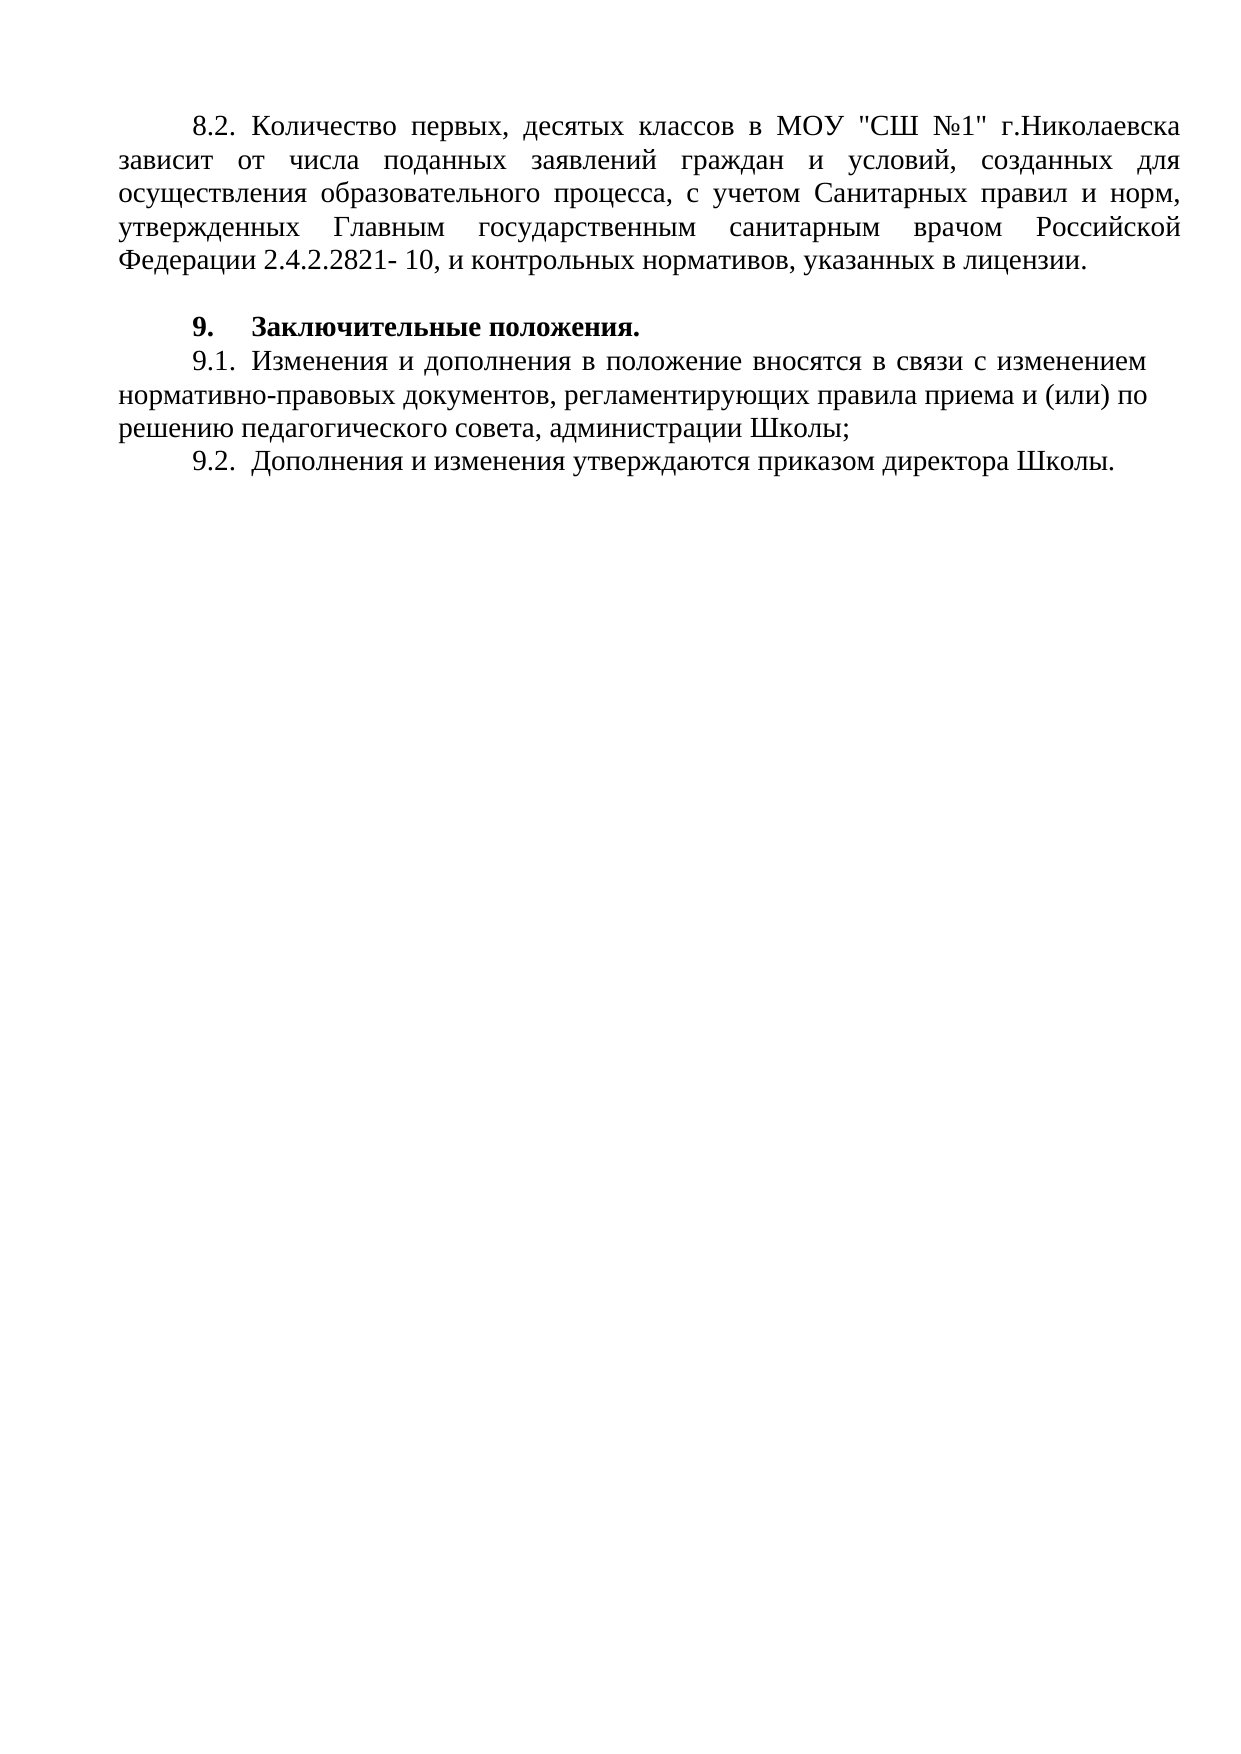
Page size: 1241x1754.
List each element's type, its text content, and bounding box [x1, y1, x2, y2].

subtitle Заключительные положения. [118, 310, 1196, 343]
list Изменения и дополнения в положение вносятся в связи с изменением нормативно-правовых документов, регламентирующих правила приема и (или) по решению педагогического совета, администрации Школы; [118, 343, 1148, 444]
list Дополнения и изменения утверждаются приказом директора Школы. [118, 444, 1196, 477]
list Количество первых, десятых классов в МОУ "СШ №1" г.Николаевска зависит от числа поданных заявлений граждан и условий, созданных для осуществления образовательного процесса, с учетом Санитарных правил и норм, утвержденных Главным государственным санитарным врачом Российской Федерации 2.4.2.2821- 10, и контрольных нормативов, указанных в лицензии. [118, 108, 1182, 276]
